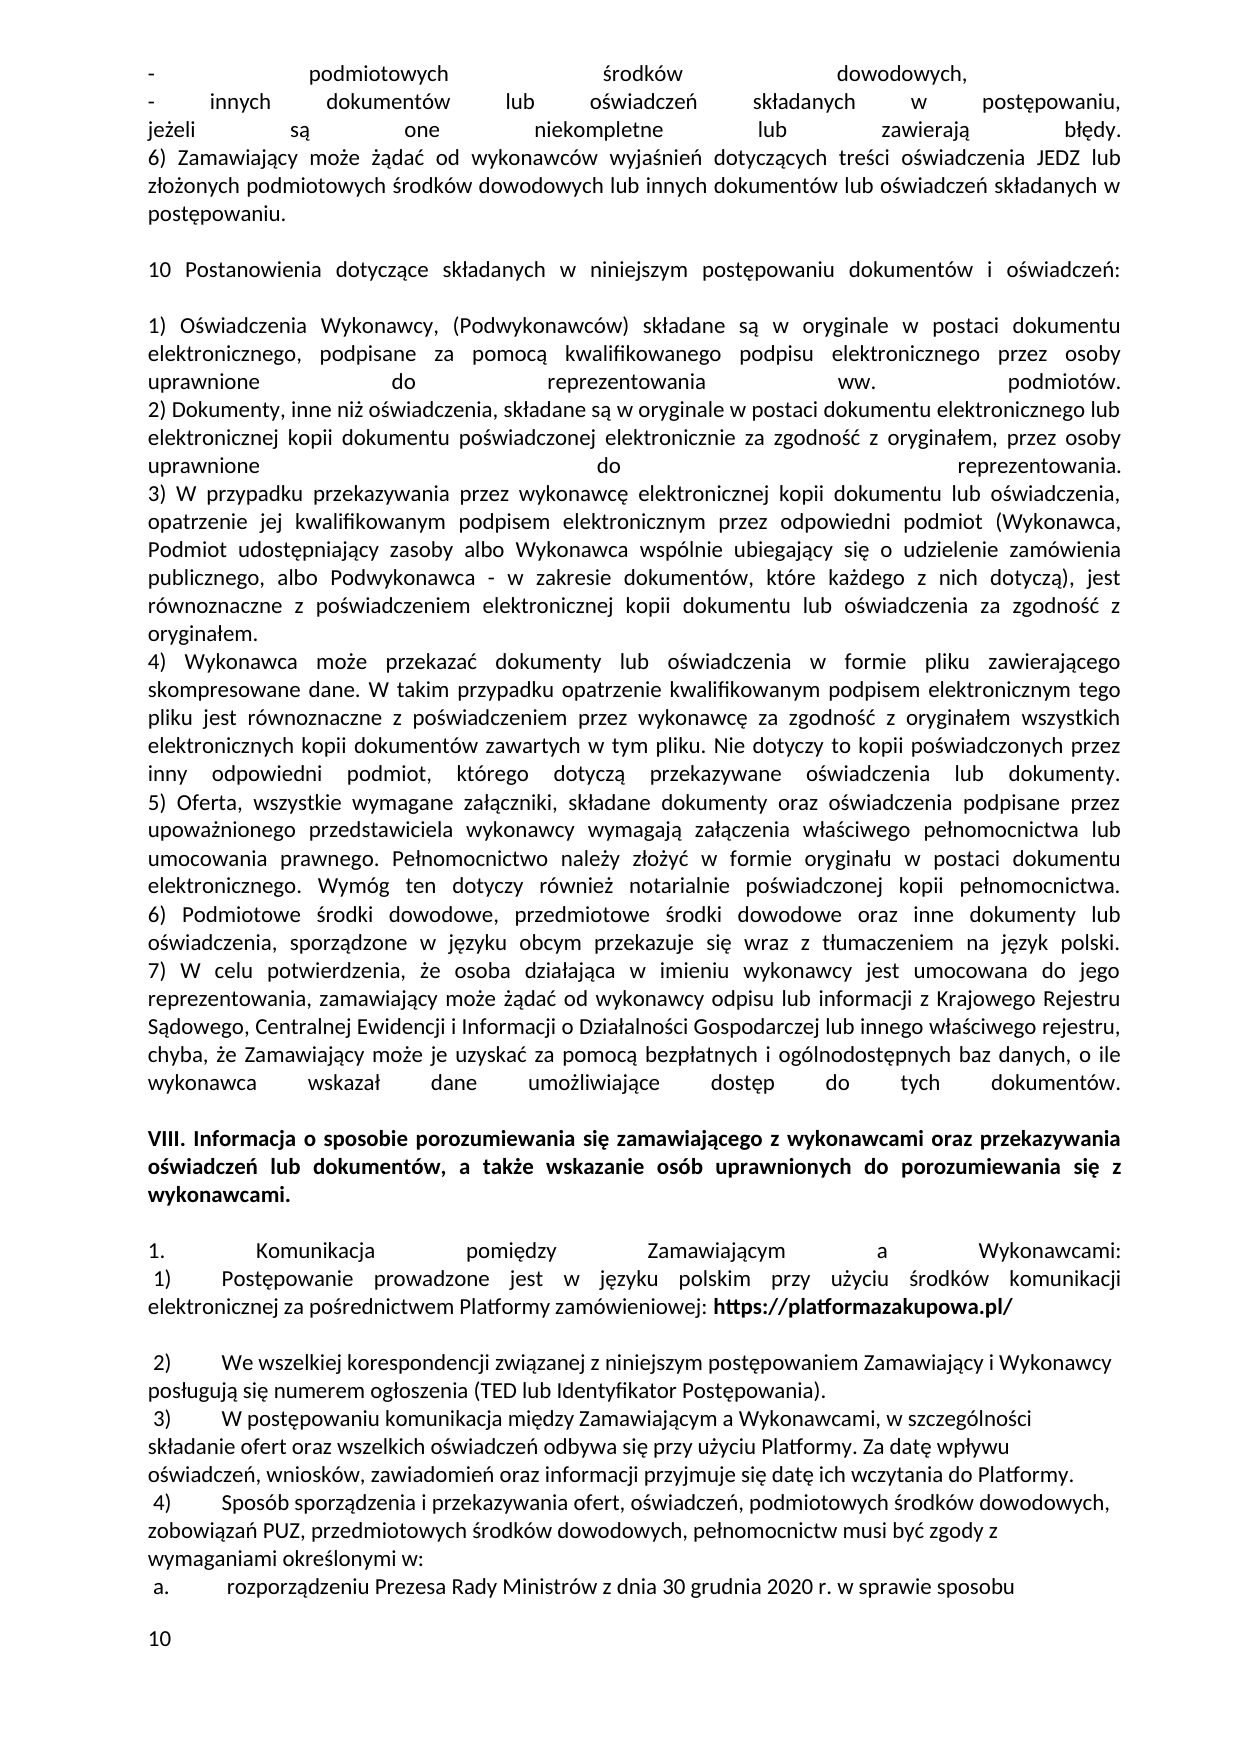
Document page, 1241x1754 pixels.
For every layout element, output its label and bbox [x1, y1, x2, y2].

text [148, 59, 1122, 1320]
text [148, 1348, 1122, 1600]
